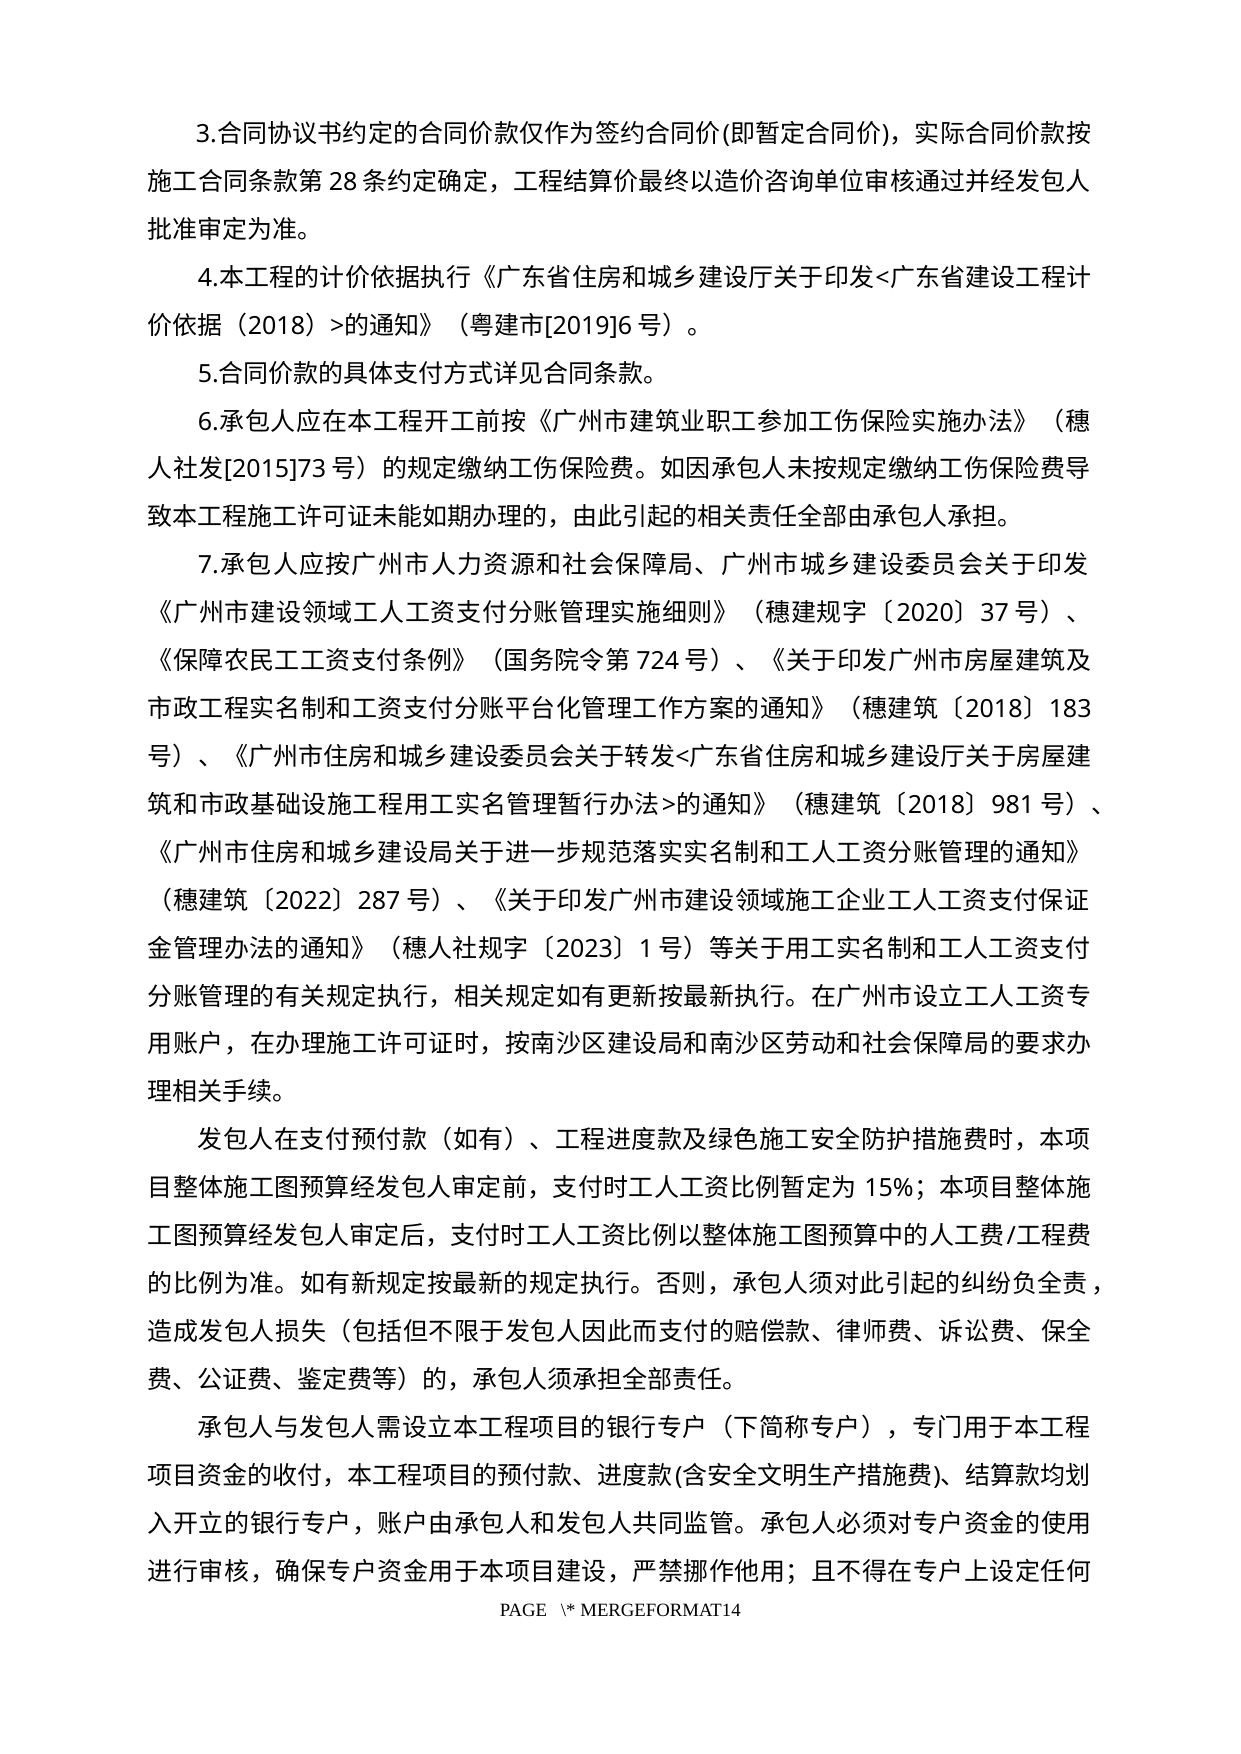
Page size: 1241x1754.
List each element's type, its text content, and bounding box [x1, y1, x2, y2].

text 7.承包人应按广州市人力资源和社会保障局、广州市城乡建设委员会关于印发《广州市建设领域工人工资支付分账管理实施细则》（穗建规字〔2020〕37号）、《保障农民工工资支付条例》（国务院令第724号）、《关于印发广州市房屋建筑及市政工程实名制和工资支付分账平台化管理工作方案的通知》（穗建筑〔2018〕183号）、《广州市住房和城乡建设委员会关于转发<广东省住房和城乡建设厅关于房屋建筑和市政基础设施工程用工实名管理暂行办法>的通知》（穗建筑〔2018〕981号）、《广州市住房和城乡建设局关于进一步规范落实实名制和工人工资分账管理的通知》（穗建筑〔2022〕287号）、《关于印发广州市建设领域施工企业工人工资支付保证金管理办法的通知》（穗人社规字〔2023〕1号）等关于用工实名制和工人工资支付分账管理的有关规定执行，相关规定如有更新按最新执行。在广州市设立工人工资专用账户，在办理施工许可证时，按南沙区建设局和南沙区劳动和社会保障局的要求办理相关手续。 [148, 535, 1091, 1110]
text 发包人在支付预付款（如有）、工程进度款及绿色施工安全防护措施费时，本项目整体施工图预算经发包人审定前，支付时工人工资比例暂定为15%；本项目整体施工图预算经发包人审定后，支付时工人工资比例以整体施工图预算中的人工费/工程费的比例为准。如有新规定按最新的规定执行。否则，承包人须对此引起的纠纷负全责，造成发包人损失（包括但不限于发包人因此而支付的赔偿款、律师费、诉讼费、保全费、公证费、鉴定费等）的，承包人须承担全部责任。 [148, 1110, 1091, 1398]
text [148, 1398, 1091, 1589]
text 6.承包人应在本工程开工前按《广州市建筑业职工参加工伤保险实施办法》（穗人社发[2015]73号）的规定缴纳工伤保险费。如因承包人未按规定缴纳工伤保险费导致本工程施工许可证未能如期办理的，由此引起的相关责任全部由承包人承担。 [148, 392, 1091, 535]
text 5.合同价款的具体支付方式详见合同条款。 [148, 344, 1091, 392]
text 4.本工程的计价依据执行《广东省住房和城乡建设厅关于印发<广东省建设工程计价依据（2018）>的通知》（粤建市[2019]6号）。 [148, 248, 1091, 344]
text 3.合同协议书约定的合同价款仅作为签约合同价(即暂定合同价)，实际合同价款按施工合同条款第28条约定确定，工程结算价最终以造价咨询单位审核通过并经发包人批准审定为准。 [148, 104, 1091, 248]
